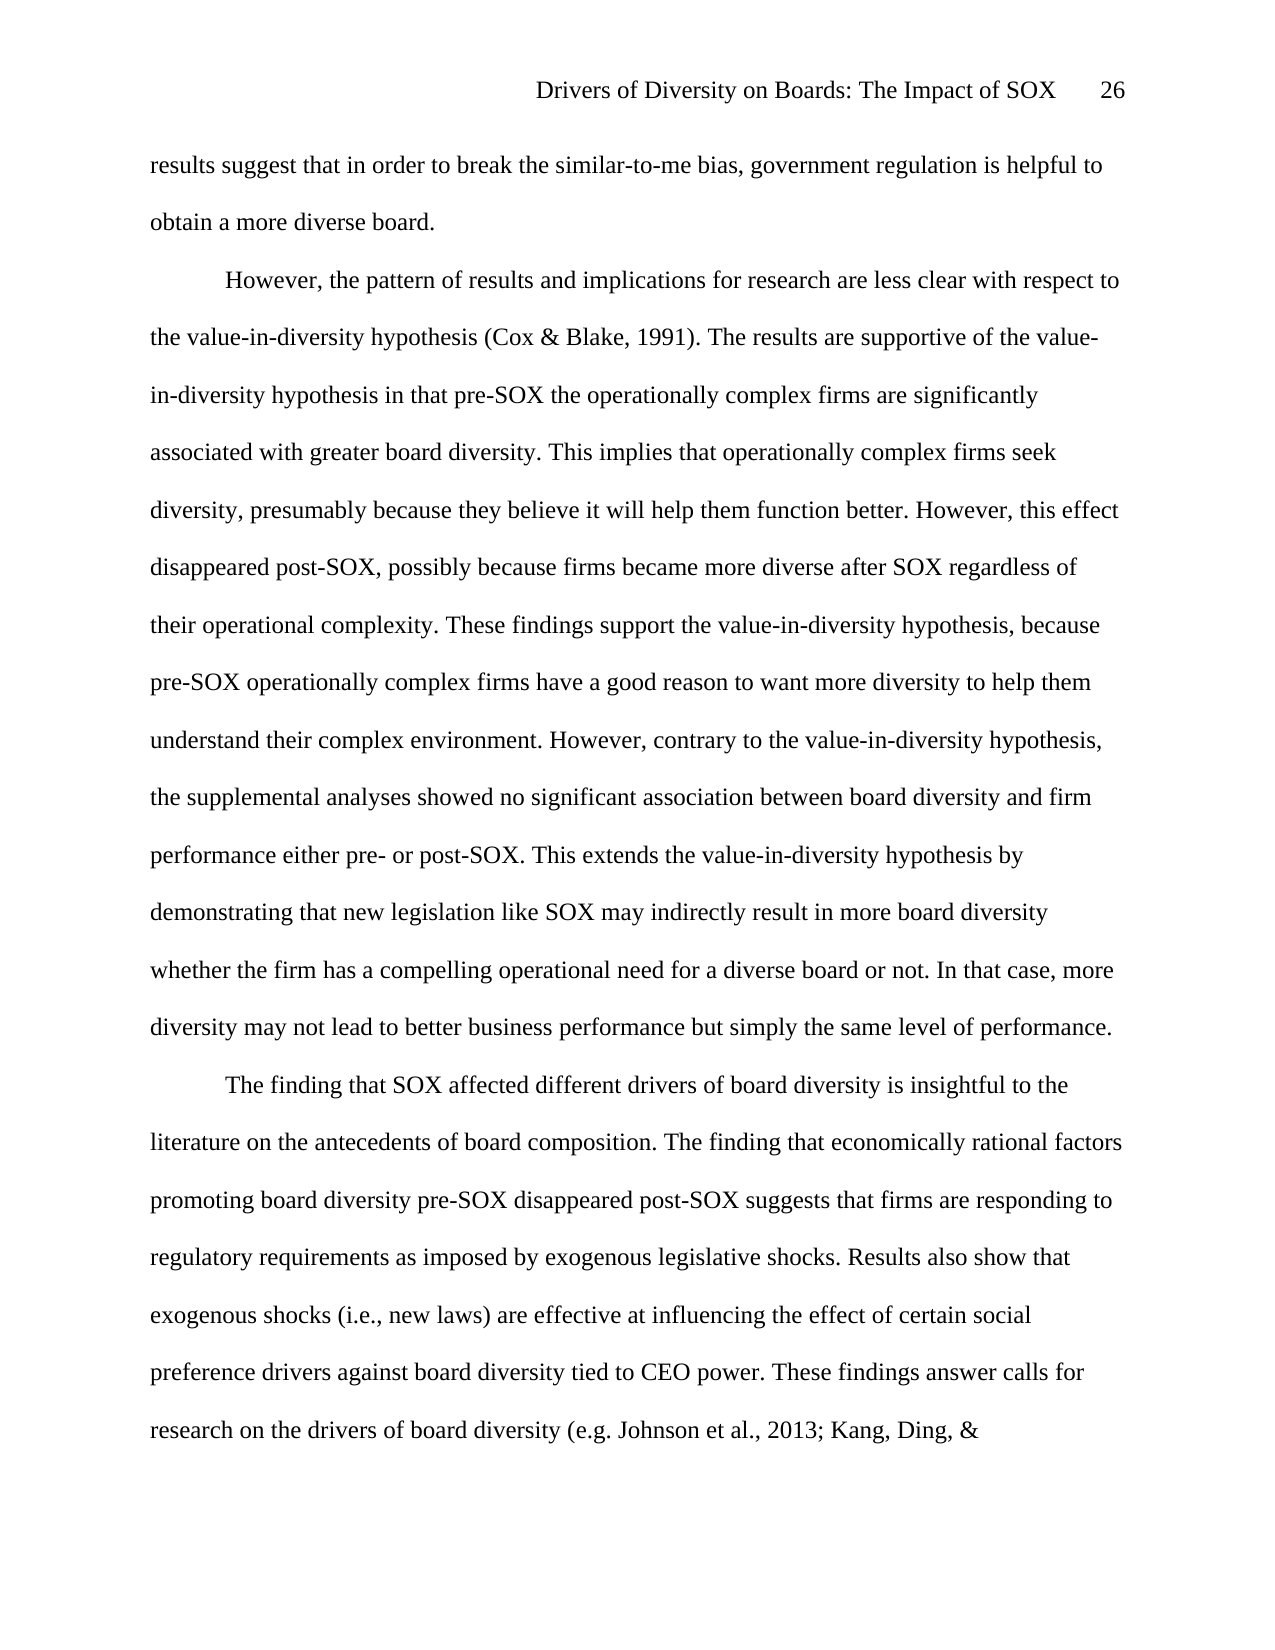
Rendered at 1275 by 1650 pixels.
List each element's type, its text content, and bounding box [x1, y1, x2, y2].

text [150, 150, 1125, 236]
text However, the pattern of results and implications for research are less clear with respect to the value-in-diversity hypothesis (Cox & Blake, 1991). The results are supportive of the value-in-diversity hypothesis in that pre-SOX the operationally complex firms are significantly associated with greater board diversity. This implies that operationally complex firms seek diversity, presumably because they believe it will help them function better. However, this effect disappeared post-SOX, possibly because firms became more diverse after SOX regardless of their operational complexity. These findings support the value-in-diversity hypothesis, because pre-SOX operationally complex firms have a good reason to want more diversity to help them understand their complex environment. However, contrary to the value-in-diversity hypothesis, the supplemental analyses showed no significant association between board diversity and firm performance either pre- or post-SOX. This extends the value-in-diversity hypothesis by demonstrating that new legislation like SOX may indirectly result in more board diversity whether the firm has a compelling operational need for a diverse board or not. In that case, more diversity may not lead to better business performance but simply the same level of performance. [150, 265, 1125, 1041]
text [150, 1070, 1125, 1444]
